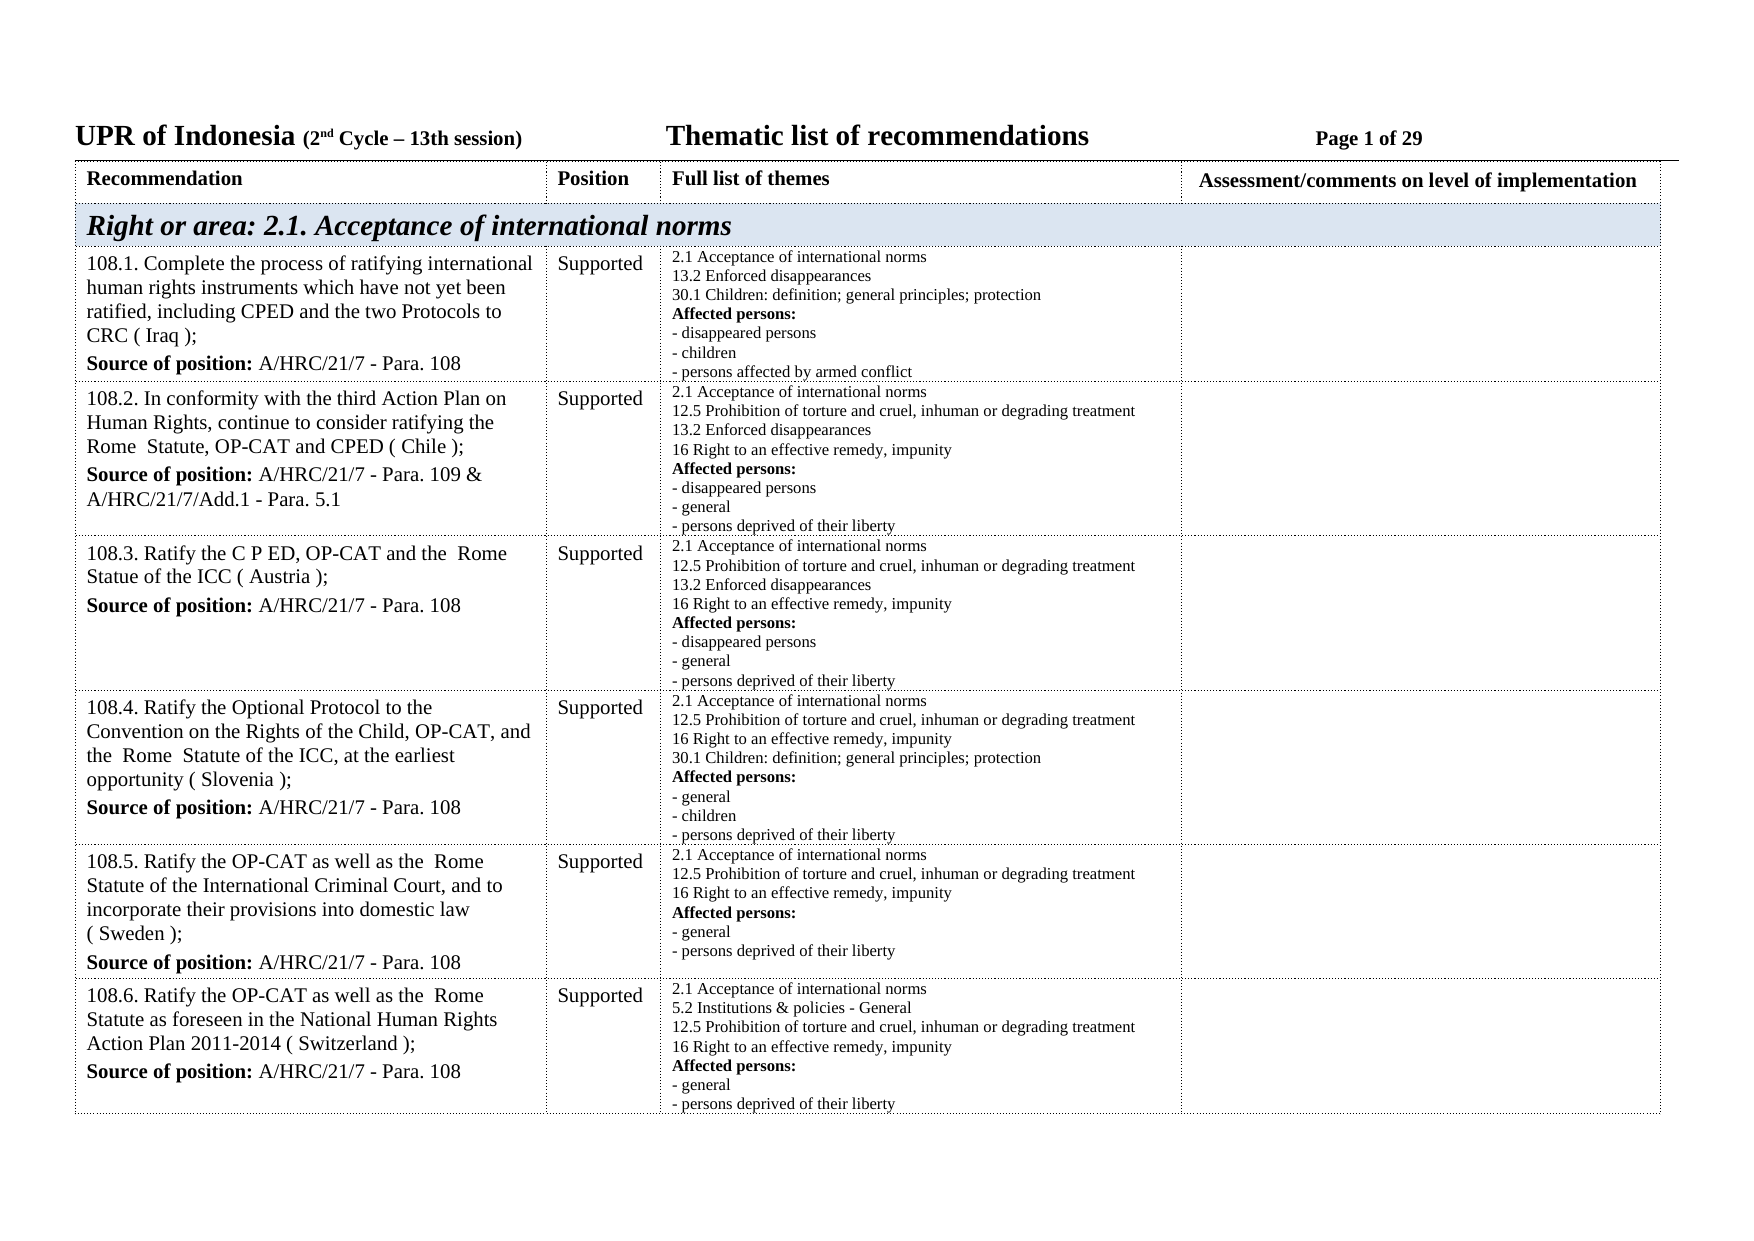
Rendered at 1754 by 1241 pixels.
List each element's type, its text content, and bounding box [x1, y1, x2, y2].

table_cell 108.5. Ratify the OP-CAT as well as the Rome Statute of the International Criminal Court, and to incorporate their provisions into domestic law ( Sweden ); Source of position: A/HRC/21/7 - Para. 108 [75, 844, 546, 978]
table_header Recommendation [75, 161, 546, 203]
table_cell Supported [546, 978, 661, 1113]
table_cell Right or area: 2.1. Acceptance of international norms [75, 203, 1661, 246]
table_cell [1181, 844, 1661, 978]
table_cell 2.1 Acceptance of international norms 5.2 Institutions & policies - General 12.5 Prohibition of torture and cruel, inhuman or degrading treatment 16 Right to an effective remedy, impunity Affected persons: - general - persons deprived of their liberty [661, 978, 1181, 1113]
table_cell 108.1. Complete the process of ratifying international human rights instruments which have not yet been ratified, including CPED and the two Protocols to CRC ( Iraq ); Source of position: A/HRC/21/7 - Para. 108 [75, 246, 546, 381]
table_cell Supported [546, 844, 661, 978]
table_cell [1181, 535, 1661, 689]
table_cell 2.1 Acceptance of international norms 13.2 Enforced disappearances 30.1 Children: definition; general principles; protection Affected persons: - disappeared persons - children - persons affected by armed conflict [661, 246, 1181, 381]
table_cell 108.6. Ratify the OP-CAT as well as the Rome Statute as foreseen in the National Human Rights Action Plan 2011-2014 ( Switzerland ); Source of position: A/HRC/21/7 - Para. 108 [75, 978, 546, 1113]
table_cell 2.1 Acceptance of international norms 12.5 Prohibition of torture and cruel, inhuman or degrading treatment 13.2 Enforced disappearances 16 Right to an effective remedy, impunity Affected persons: - disappeared persons - general - persons deprived of their liberty [661, 535, 1181, 689]
table_cell [1181, 246, 1661, 381]
table_header Assessment/comments on level of implementation [1181, 161, 1661, 203]
table_cell 108.2. In conformity with the third Action Plan on Human Rights, continue to consider ratifying the Rome Statute, OP-CAT and CPED ( Chile ); Source of position: A/HRC/21/7 - Para. 109 & A/HRC/21/7/Add.1 - Para. 5.1 [75, 381, 546, 535]
table_cell [1181, 978, 1661, 1113]
table_cell [1181, 690, 1661, 844]
table_cell Supported [546, 381, 661, 535]
table_cell 2.1 Acceptance of international norms 12.5 Prohibition of torture and cruel, inhuman or degrading treatment 13.2 Enforced disappearances 16 Right to an effective remedy, impunity Affected persons: - disappeared persons - general - persons deprived of their liberty [661, 381, 1181, 535]
table_cell 108.3. Ratify the C P ED, OP-CAT and the Rome Statue of the ICC ( Austria ); Source of position: A/HRC/21/7 - Para. 108 [75, 535, 546, 689]
table_cell 108.4. Ratify the Optional Protocol to the Convention on the Rights of the Child, OP-CAT, and the Rome Statute of the ICC, at the earliest opportunity ( Slovenia ); Source of position: A/HRC/21/7 - Para. 108 [75, 690, 546, 844]
table_cell [1181, 381, 1661, 535]
table_cell Supported [546, 246, 661, 381]
table_cell Supported [546, 690, 661, 844]
table_cell 2.1 Acceptance of international norms 12.5 Prohibition of torture and cruel, inhuman or degrading treatment 16 Right to an effective remedy, impunity 30.1 Children: definition; general principles; protection Affected persons: - general - children - persons deprived of their liberty [661, 690, 1181, 844]
table_header Position [546, 161, 661, 203]
table_header Full list of themes [661, 161, 1181, 203]
table_cell Supported [546, 535, 661, 689]
